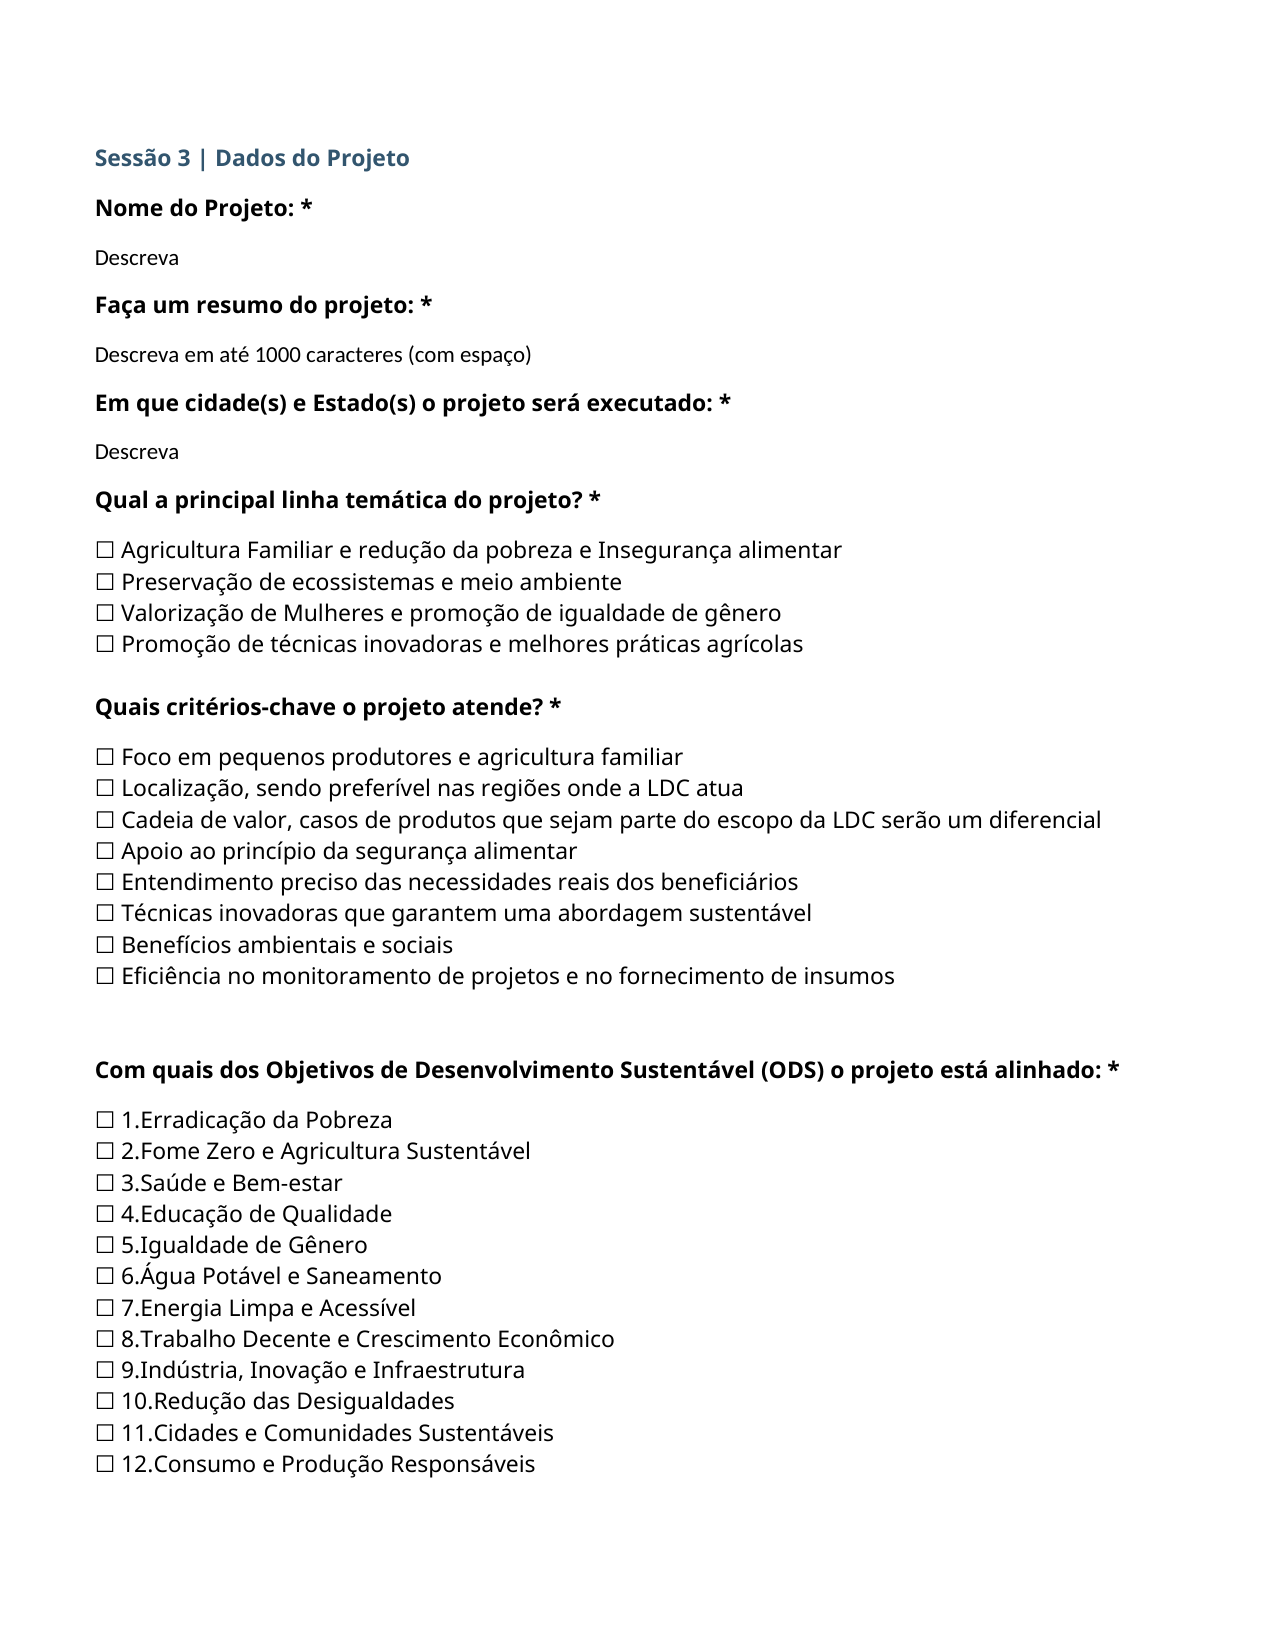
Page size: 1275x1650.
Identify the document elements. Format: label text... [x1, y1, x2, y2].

text Eficiência no monitoramento de projetos e no fornecimento de insumos [94, 960, 1181, 991]
text Cadeia de valor, casos de produtos que sejam parte do escopo da LDC serão um diferencial [94, 804, 1181, 835]
text Qual a principal linha temática do projeto? * [94, 484, 1181, 515]
text Quais critérios-chave o projeto atende? * [94, 691, 1181, 722]
text Agricultura Familiar e redução da pobreza e Insegurança alimentar [94, 534, 1181, 566]
text 3.Saúde e Bem-estar [94, 1167, 1181, 1198]
text Sessão 3 | Dados do Projeto [94, 142, 1181, 173]
text Promoção de técnicas inovadoras e melhores práticas agrícolas [94, 628, 1181, 659]
text Nome do Projeto: * [94, 192, 1181, 223]
text 2.Fome Zero e Agricultura Sustentável [94, 1135, 1181, 1167]
text 4.Educação de Qualidade [94, 1198, 1181, 1229]
text 12.Consumo e Produção Responsáveis [94, 1448, 1181, 1479]
text Em que cidade(s) e Estado(s) o projeto será executado: * [94, 387, 1181, 418]
text 8.Trabalho Decente e Crescimento Econômico [94, 1323, 1181, 1354]
text Localização, sendo preferível nas regiões onde a LDC atua [94, 772, 1181, 804]
text Técnicas inovadoras que garantem uma abordagem sustentável [94, 897, 1181, 929]
text Apoio ao princípio da segurança alimentar [94, 835, 1181, 866]
text Valorização de Mulheres e promoção de igualdade de gênero [94, 597, 1181, 628]
text Foco em pequenos produtores e agricultura familiar [94, 741, 1181, 772]
text 5.Igualdade de Gênero [94, 1229, 1181, 1260]
text 6.Água Potável e Saneamento [94, 1260, 1181, 1292]
text 1.Erradicação da Pobreza [94, 1104, 1181, 1135]
text Preservação de ecossistemas e meio ambiente [94, 566, 1181, 597]
text Entendimento preciso das necessidades reais dos beneficiários [94, 866, 1181, 897]
text Com quais dos Objetivos de Desenvolvimento Sustentável (ODS) o projeto está alinhado: * [94, 1054, 1181, 1085]
text 10.Redução das Desigualdades [94, 1385, 1181, 1417]
text 9.Indústria, Inovação e Infraestrutura [94, 1354, 1181, 1385]
text 7.Energia Limpa e Acessível [94, 1292, 1181, 1323]
text 11.Cidades e Comunidades Sustentáveis [94, 1417, 1181, 1448]
text Faça um resumo do projeto: * [94, 289, 1181, 321]
text Benefícios ambientais e sociais [94, 929, 1181, 960]
